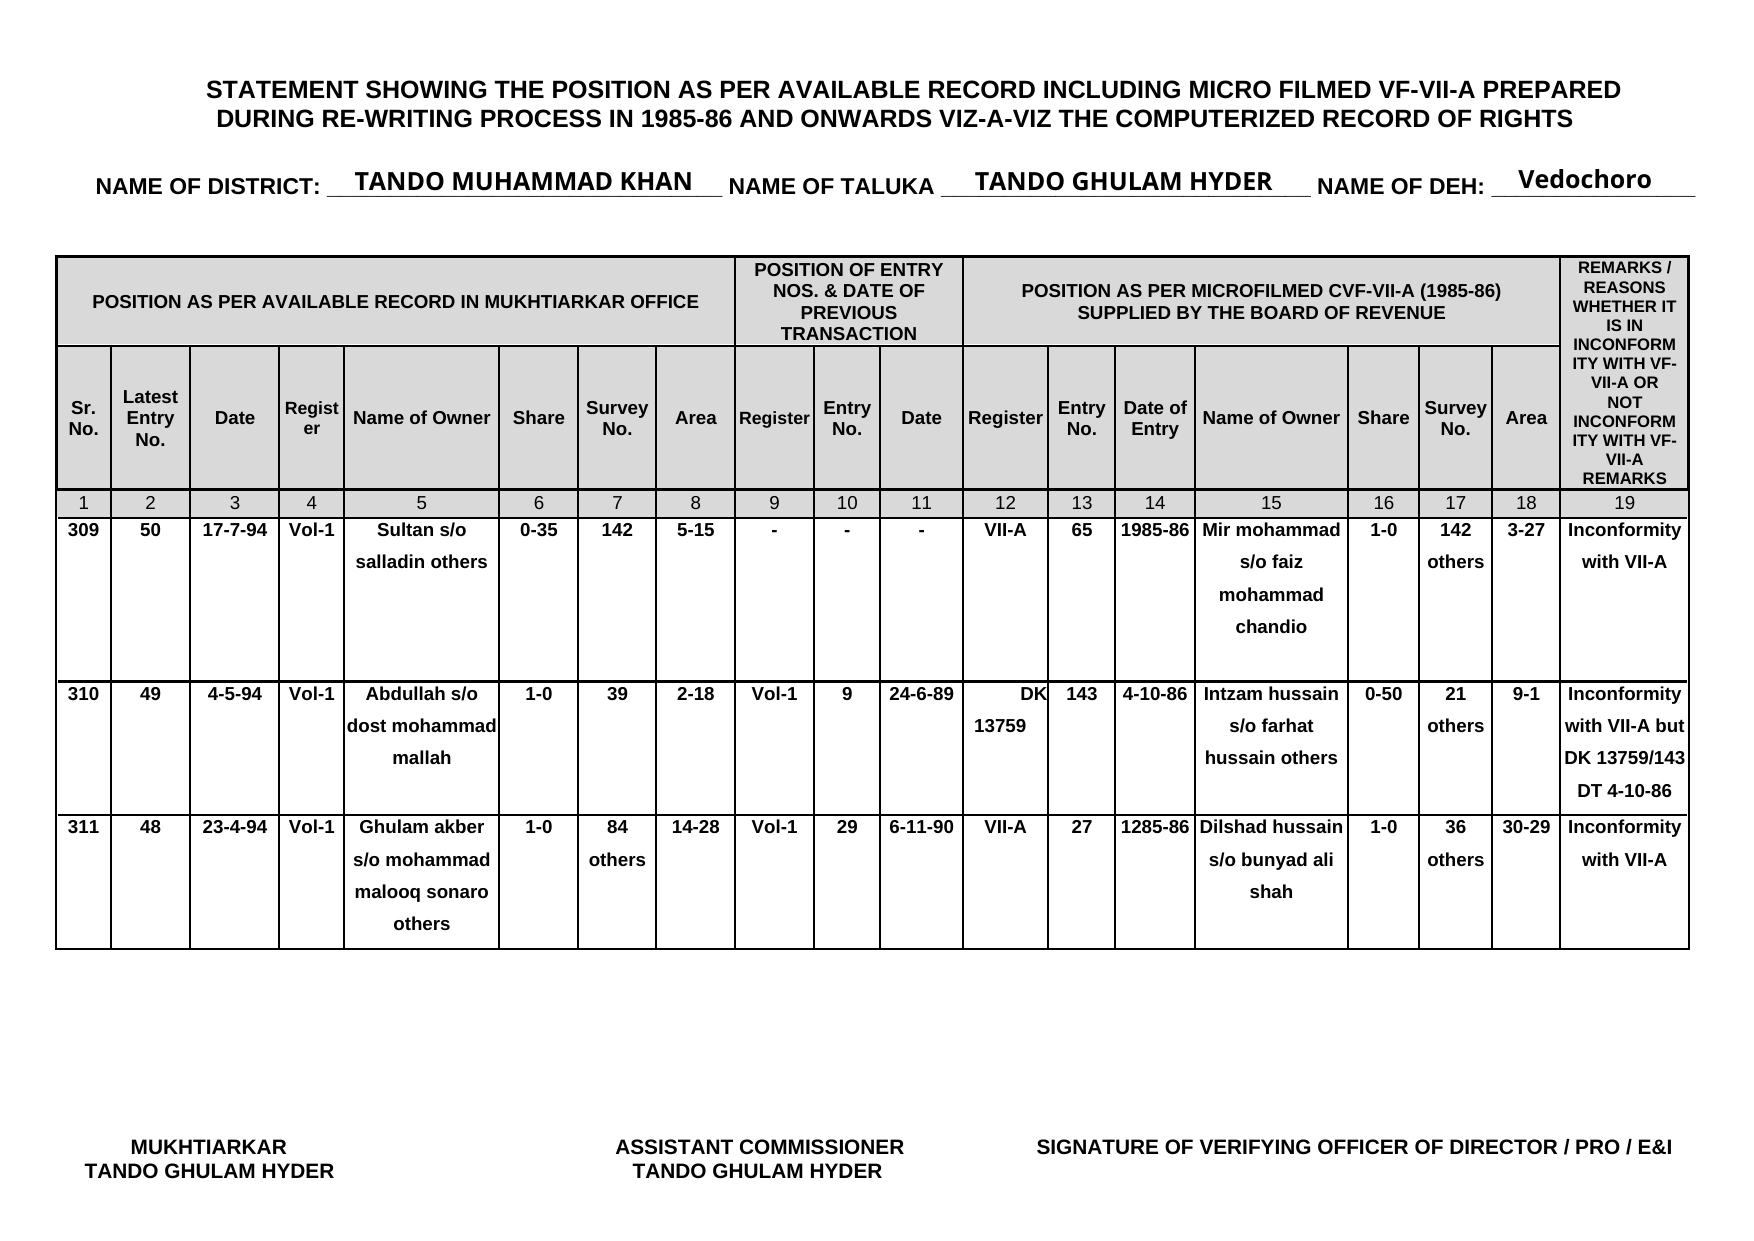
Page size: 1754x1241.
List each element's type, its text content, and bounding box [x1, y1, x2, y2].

table_cell Sr. No. [58, 347, 110, 488]
table_cell Register [964, 347, 1047, 488]
table_cell 6 [500, 491, 577, 517]
table_cell Area [657, 347, 734, 488]
table_cell 14-28 [657, 816, 734, 948]
table_cell Area [1493, 347, 1559, 488]
table_cell Mir mohammad s/o faiz mohammad chandio [1196, 519, 1347, 680]
table_cell 4-10-86 [1116, 683, 1194, 814]
table_cell 143 [1049, 683, 1114, 814]
table_cell 9 [815, 683, 879, 814]
table_cell 2-18 [657, 683, 734, 814]
table_cell Date [191, 347, 278, 488]
table_cell 17-7-94 [191, 519, 278, 680]
table_cell 142 [579, 519, 655, 680]
table_cell Vol-1 [736, 816, 813, 948]
table_cell 18 [1493, 491, 1559, 517]
table_cell Entry No. [1049, 347, 1114, 488]
table_cell 65 [1049, 519, 1114, 680]
table_cell Vol-1 [736, 683, 813, 814]
table_cell 24-6-89 [881, 683, 962, 814]
table_cell Vol-1 [280, 519, 343, 680]
table_cell Abdullah s/o dost mohammad mallah [345, 683, 498, 814]
table_cell Inconformity with VII-A but DK 13759/143 DT 4-10-86 [1561, 680, 1688, 814]
table_cell 142 others [1420, 519, 1491, 680]
table_cell 1985-86 [1116, 519, 1194, 680]
table_cell 48 [112, 816, 189, 948]
table_cell - [881, 519, 962, 680]
table_cell Intzam hussain s/o farhat hussain others [1196, 683, 1347, 814]
table_cell 7 [579, 491, 655, 517]
table_cell - [736, 519, 813, 680]
table_cell Dilshad hussain s/o bunyad ali shah [1196, 816, 1347, 948]
table_cell 84 others [579, 816, 655, 948]
table_cell 8 [657, 491, 734, 517]
table_cell 1-0 [1349, 519, 1418, 680]
table_cell Survey No. [579, 347, 655, 488]
table_cell 50 [112, 519, 189, 680]
table_cell Sultan s/o salladin others [345, 519, 498, 680]
table_cell Entry No. [815, 347, 879, 488]
table_cell 36 others [1420, 816, 1491, 948]
table_cell 309 [57, 517, 110, 680]
table_cell 0-50 [1349, 683, 1418, 814]
table_cell 9 [736, 491, 813, 517]
table_cell 30-29 [1493, 816, 1559, 948]
table_cell VII-A [964, 519, 1047, 680]
table_cell VII-A [964, 816, 1047, 948]
table_cell Date of Entry [1116, 347, 1194, 488]
table_cell 311 [57, 814, 110, 948]
table_cell 1 [57, 491, 110, 517]
table_cell Ghulam akber s/o mohammad malooq sonaro others [345, 816, 498, 948]
table_cell 6-11-90 [881, 816, 962, 948]
table_cell Survey No. [1420, 347, 1491, 488]
table_header POSITION AS PER AVAILABLE RECORD IN MUKHTIARKAR OFFICE [58, 258, 734, 344]
table_cell 49 [112, 683, 189, 814]
table_cell 11 [881, 491, 962, 517]
table_header POSITION OF ENTRY NOS. & DATE OF PREVIOUS TRANSACTION [736, 258, 962, 344]
table_cell Name of Owner [345, 347, 498, 488]
table_cell 16 [1349, 491, 1418, 517]
table_cell Register [736, 347, 813, 488]
table_cell 14 [1116, 491, 1194, 517]
table_cell 19 [1561, 491, 1688, 517]
table_cell 1-0 [500, 816, 577, 948]
table_cell 39 [579, 683, 655, 814]
table_cell 9-1 [1493, 683, 1559, 814]
table_cell - [815, 519, 879, 680]
table_cell 21 others [1420, 683, 1491, 814]
table_header REMARKS / REASONS WHETHER IT IS IN INCONFORMITY WITH VF-VII-A OR NOT INCONFORMITY WITH VF-VII-A REMARKS [1561, 258, 1687, 488]
table_cell DK 13759 [964, 683, 1047, 814]
table_cell Name of Owner [1196, 347, 1347, 488]
table_cell Share [500, 347, 577, 488]
table_cell 3-27 [1493, 519, 1559, 680]
table_cell 1-0 [500, 683, 577, 814]
table_cell Latest Entry No. [112, 347, 189, 488]
table_cell 1285-86 [1116, 816, 1194, 948]
table_cell 0-35 [500, 519, 577, 680]
table_cell Inconformity with VII-A [1561, 517, 1688, 680]
table_cell Vol-1 [280, 816, 343, 948]
table_cell 4 [280, 491, 343, 517]
table_cell 13 [1049, 491, 1114, 517]
table_cell 4-5-94 [191, 683, 278, 814]
table_cell 2 [112, 491, 189, 517]
table_cell 310 [57, 680, 110, 814]
table_cell Vol-1 [280, 683, 343, 814]
table_cell 17 [1420, 491, 1491, 517]
table_cell 5 [345, 491, 498, 517]
table_cell 5-15 [657, 519, 734, 680]
table_cell 3 [191, 491, 278, 517]
table_cell 1-0 [1349, 816, 1418, 948]
table_cell Share [1349, 347, 1418, 488]
table_cell 15 [1196, 491, 1347, 517]
table_cell Register [280, 347, 343, 488]
table_cell Inconformity with VII-A [1561, 814, 1688, 948]
table_cell Date [881, 347, 962, 488]
table_header POSITION AS PER MICROFILMED CVF-VII-A (1985-86) SUPPLIED BY THE BOARD OF REVENUE [964, 258, 1559, 344]
table_cell 12 [964, 491, 1047, 517]
table_cell 27 [1049, 816, 1114, 948]
table_cell 29 [815, 816, 879, 948]
table_cell 23-4-94 [191, 816, 278, 948]
table_cell 10 [815, 491, 879, 517]
